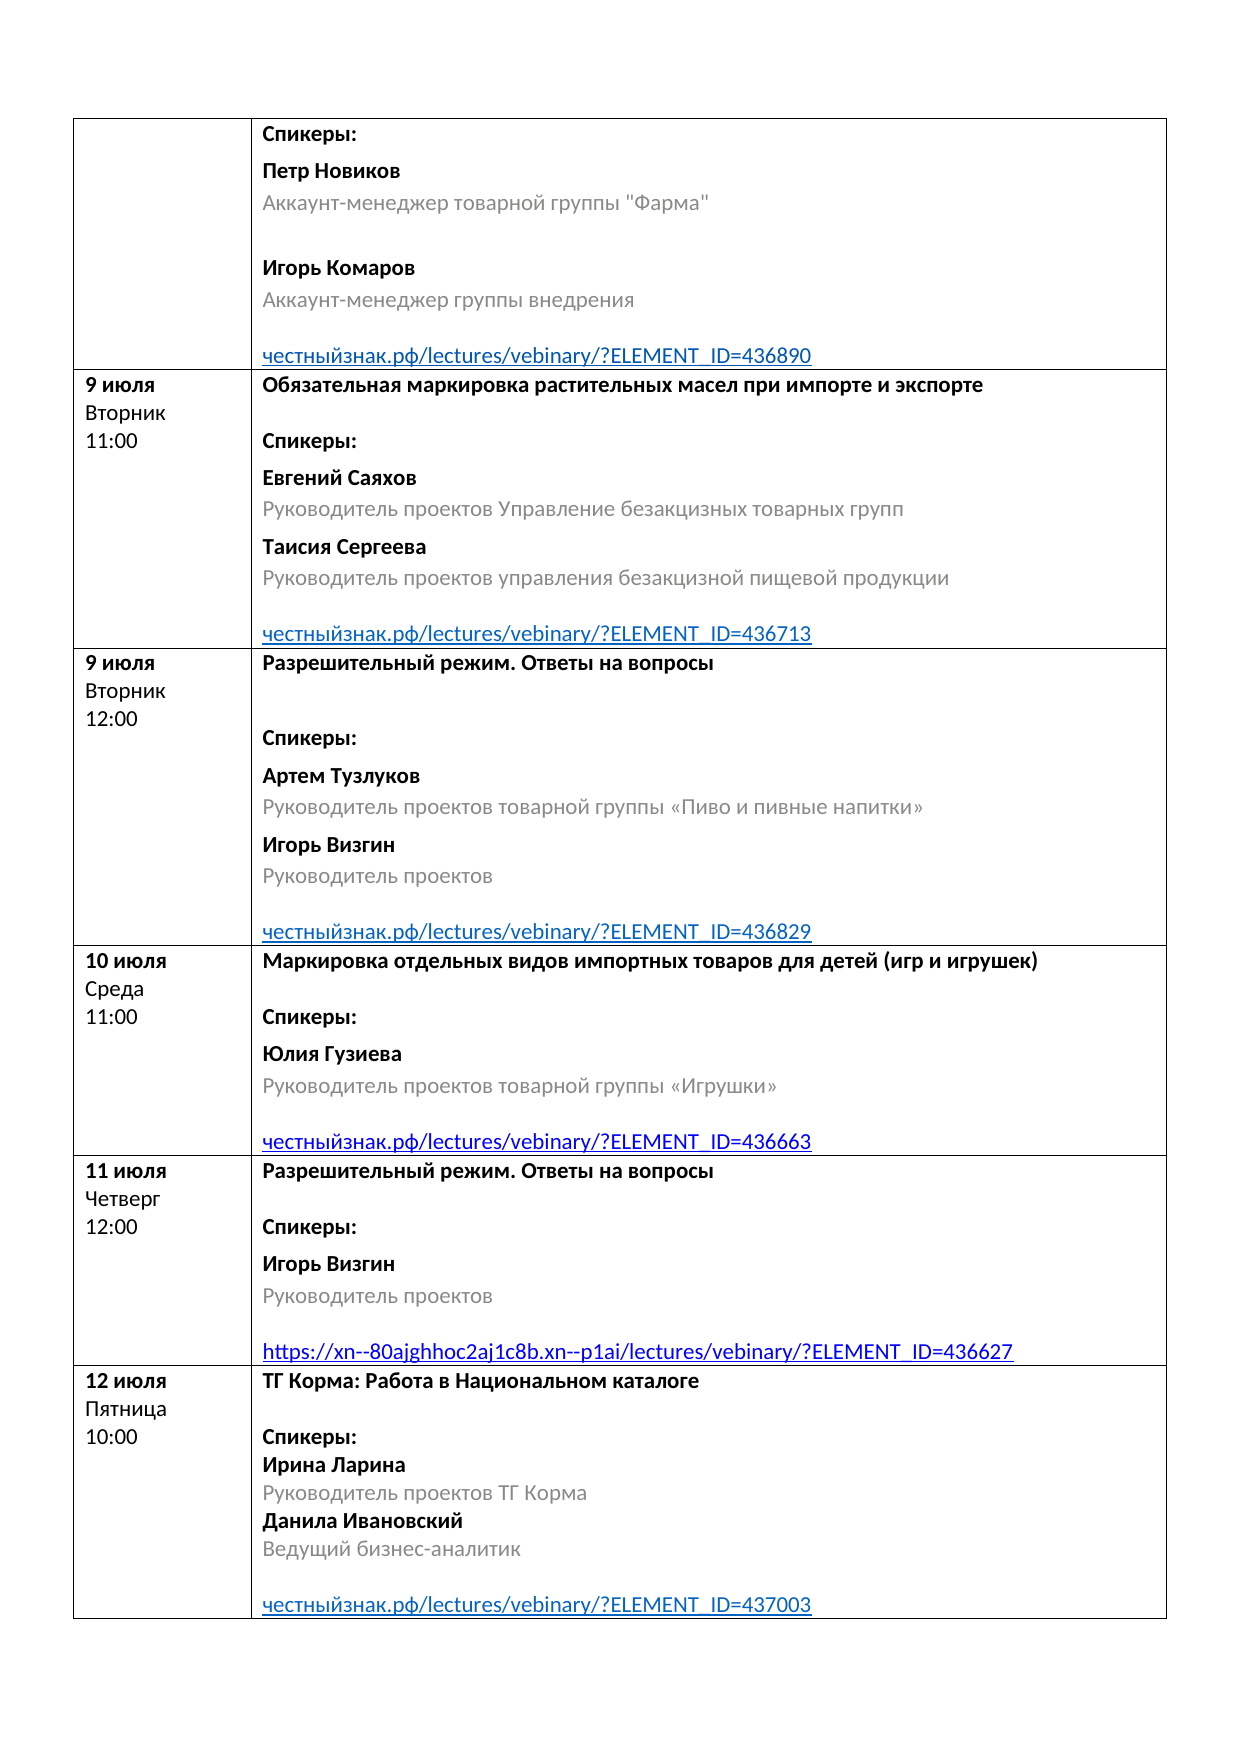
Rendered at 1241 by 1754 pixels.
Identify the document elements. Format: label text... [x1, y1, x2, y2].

table_cell 9 июля Вторник 12:00 [74, 649, 251, 945]
table_cell 11 июля Четверг 12:00 [74, 1156, 251, 1365]
table_cell ТГ Корма: Работа в Национальном каталоге Спикеры: Ирина Ларина Руководитель проектов ТГ Корма Данила Ивановский Ведущий бизнес-аналитик честныйзнак.рф/lectures/vebinary/?ELEMENT_ID=437003 [252, 1366, 1166, 1618]
table_cell Разрешительный режим. Ответы на вопросы Спикеры: Артем Тузлуков Руководитель проектов товарной группы «Пиво и пивные напитки» Игорь Визгин Руководитель проектов честныйзнак.рф/lectures/vebinary/?ELEMENT_ID=436829 [252, 649, 1166, 945]
table_cell 9 июля Вторник 11:00 [74, 370, 251, 647]
table_cell 10 июля Среда 11:00 [74, 946, 251, 1155]
table_cell Разрешительный режим. Ответы на вопросы Спикеры: Игорь Визгин Руководитель проектов https://xn--80ajghhoc2aj1c8b.xn--p1ai/lectures/vebinary/?ELEMENT_ID=436627 [252, 1156, 1166, 1365]
table_cell 12 июля Пятница 10:00 [74, 1366, 251, 1618]
table_cell Обязательная маркировка растительных масел при импорте и экспорте Спикеры: Евгений Саяхов Руководитель проектов Управление безакцизных товарных групп Таисия Сергеева Руководитель проектов управления безакцизной пищевой продукции честныйзнак.рф/lectures/vebinary/?ELEMENT_ID=436713 [252, 370, 1166, 647]
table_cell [252, 119, 1166, 369]
table_cell Маркировка отдельных видов импортных товаров для детей (игр и игрушек) Спикеры: Юлия Гузиева Руководитель проектов товарной группы «Игрушки» честныйзнак.рф/lectures/vebinary/?ELEMENT_ID=436663 [252, 946, 1166, 1155]
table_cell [74, 119, 251, 369]
